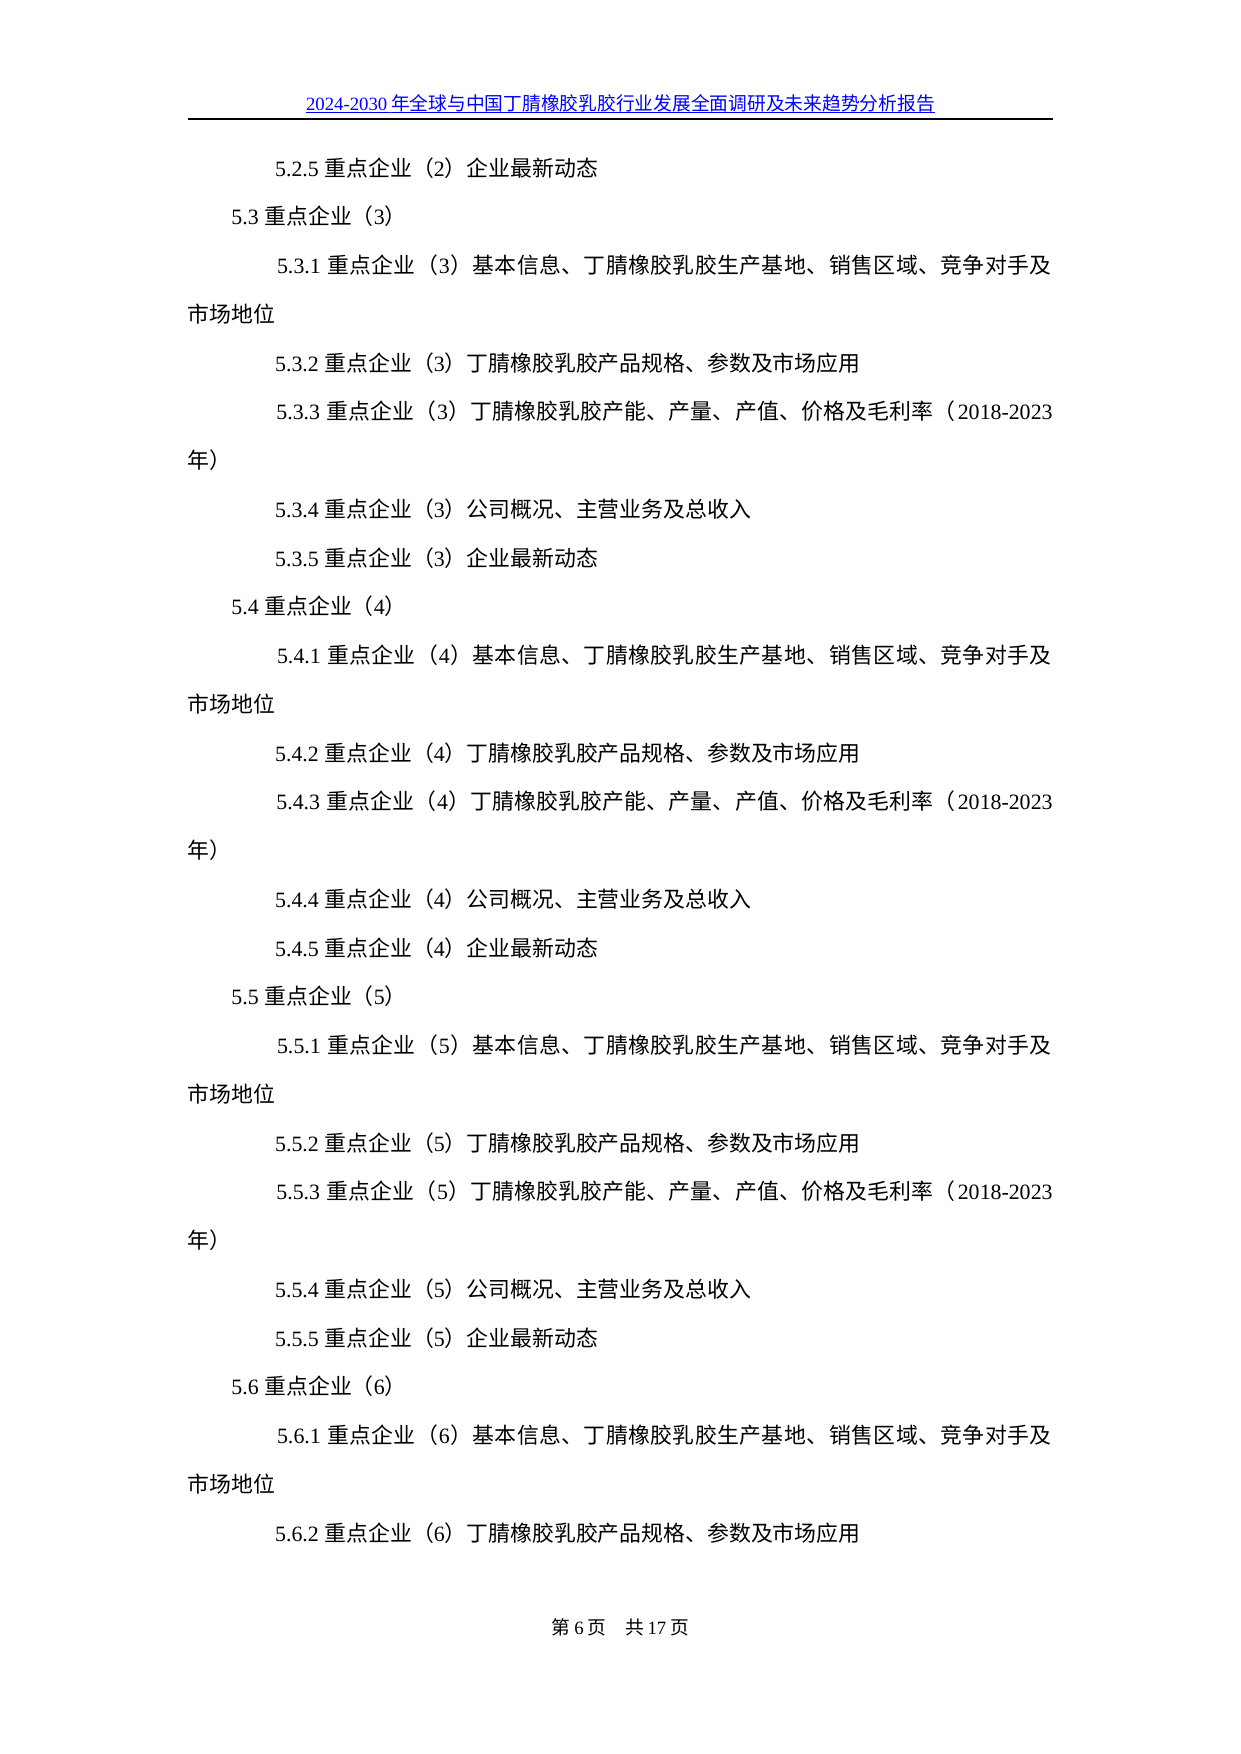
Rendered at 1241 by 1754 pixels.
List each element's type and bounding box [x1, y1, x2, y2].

text [187, 150, 1053, 1548]
